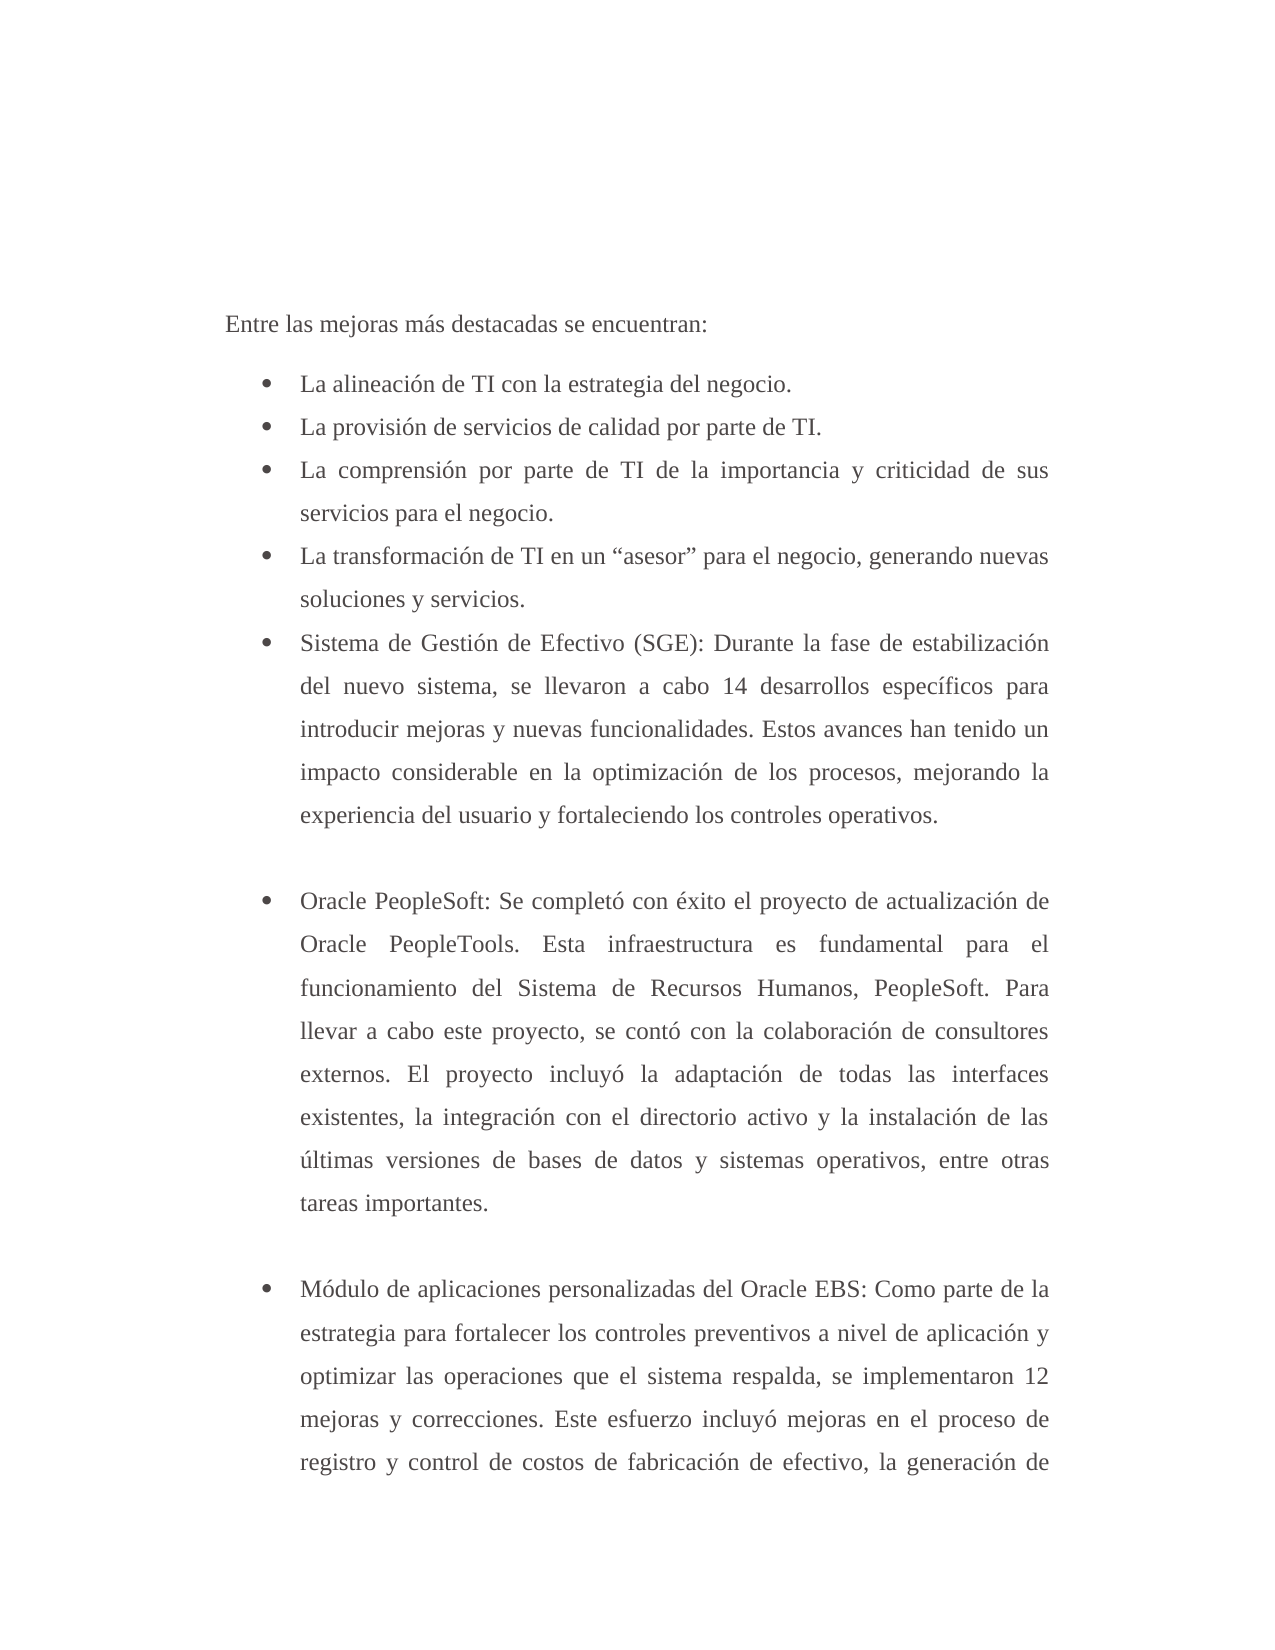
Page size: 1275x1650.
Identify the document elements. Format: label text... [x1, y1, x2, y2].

text Entre las mejoras más destacadas se encuentran: [225, 309, 1050, 338]
list La alineación de TI con la estrategia del negocio. [262, 369, 1050, 398]
list La transformación de TI en un “asesor” para el negocio, generando nuevas soluciones y servicios. [262, 541, 1050, 613]
list La provisión de servicios de calidad por parte de TI. [262, 412, 1050, 441]
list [262, 1274, 1050, 1476]
list La comprensión por parte de TI de la importancia y criticidad de sus servicios para el negocio. [262, 455, 1050, 527]
list Oracle PeopleSoft: Se completó con éxito el proyecto de actualización de Oracle PeopleTools. Esta infraestructura es fundamental para el funcionamiento del Sistema de Recursos Humanos, PeopleSoft. Para llevar a cabo este proyecto, se contó con la colaboración de consultores externos. El proyecto incluyó la adaptación de todas las interfaces existentes, la integración con el directorio activo y la instalación de las últimas versiones de bases de datos y sistemas operativos, entre otras tareas importantes. [262, 886, 1050, 1217]
list Sistema de Gestión de Efectivo (SGE): Durante la fase de estabilización del nuevo sistema, se llevaron a cabo 14 desarrollos específicos para introducir mejoras y nuevas funcionalidades. Estos avances han tenido un impacto considerable en la optimización de los procesos, mejorando la experiencia del usuario y fortaleciendo los controles operativos. [262, 628, 1050, 829]
